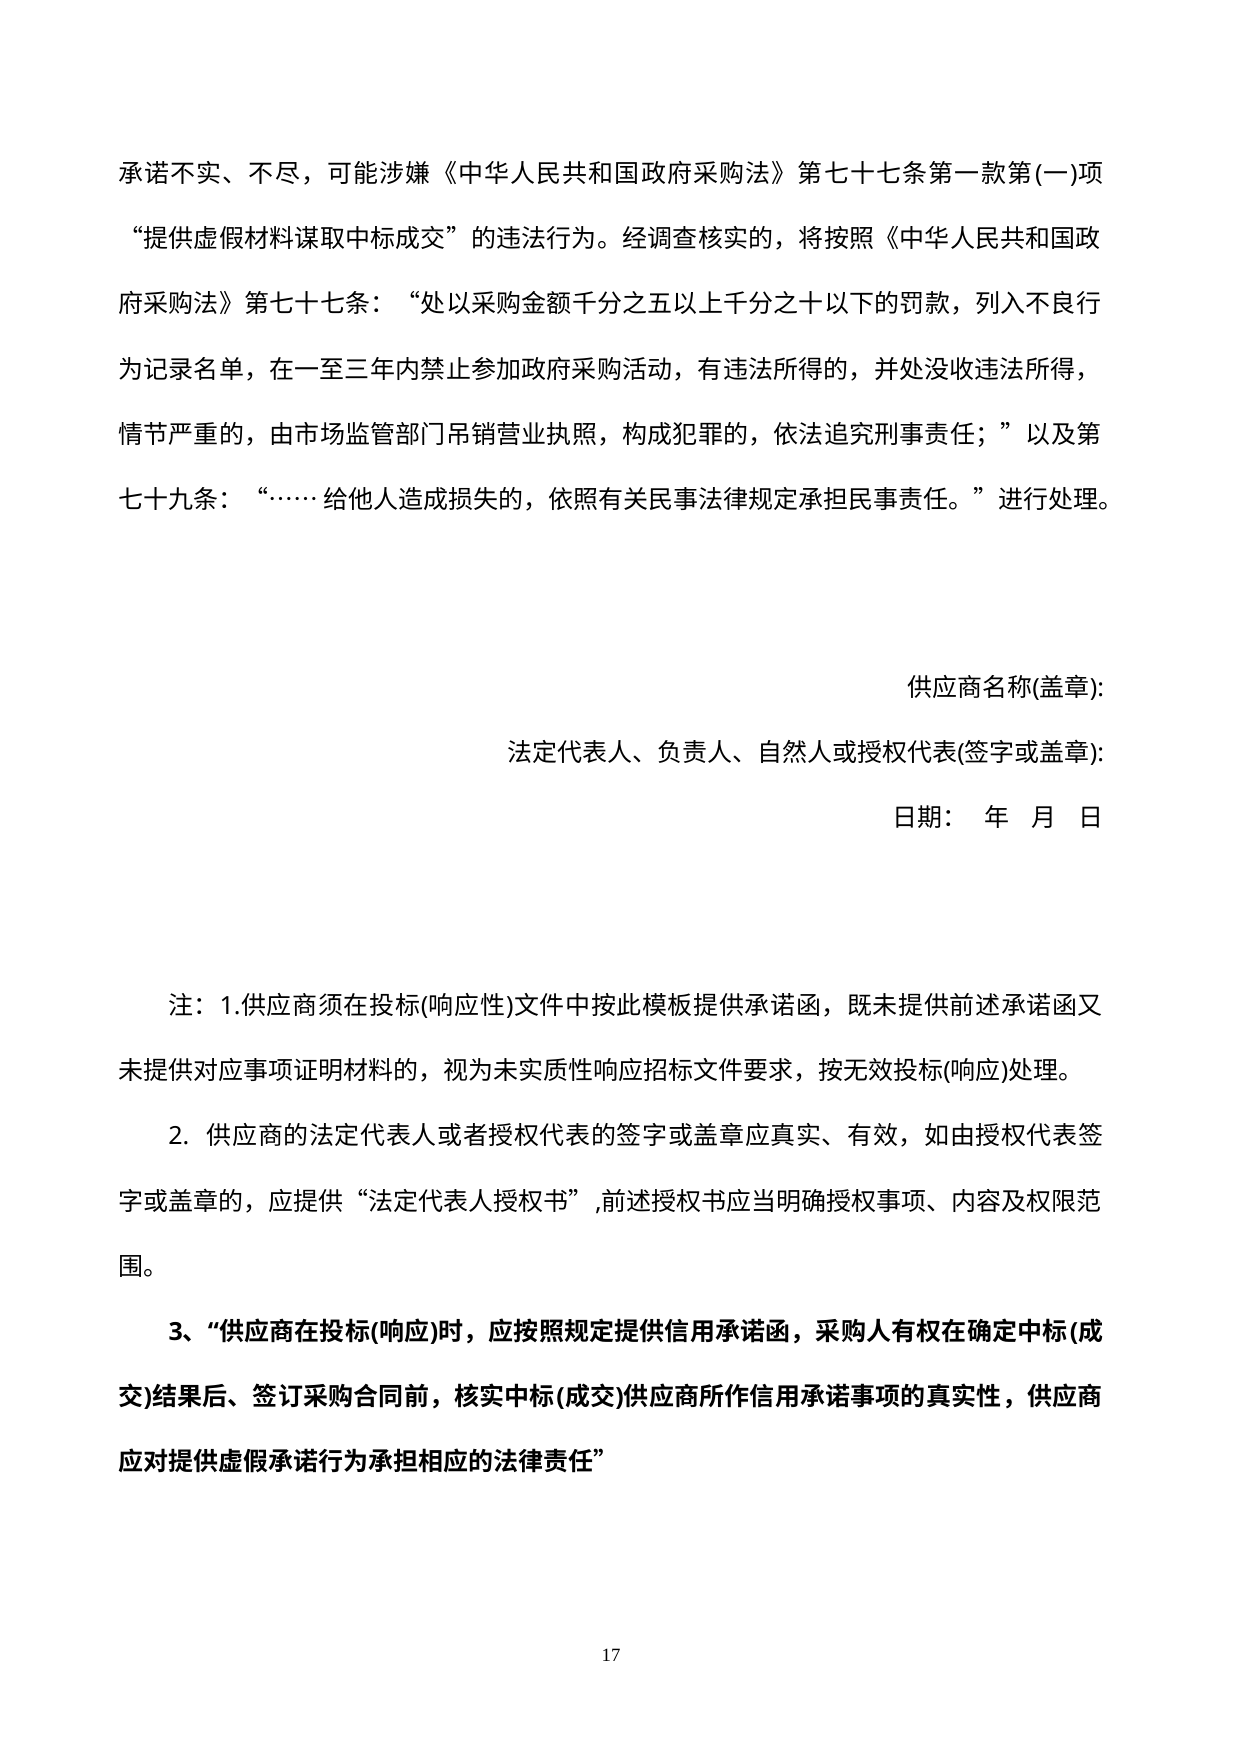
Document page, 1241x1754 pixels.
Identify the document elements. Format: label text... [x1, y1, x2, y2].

list “供应商在投标(响应)时，应按照规定提供信用承诺函，采购人有权在确定中标(成交)结果后、签订采购合同前，核实中标(成交)供应商所作信用承诺事项的真实性，供应商应对提供虚假承诺行为承担相应的法律责任” [118, 1311, 1103, 1478]
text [118, 153, 1103, 516]
text 供应商名称(盖章): [118, 667, 1103, 703]
text 注：1.供应商须在投标(响应性)文件中按此模板提供承诺函，既未提供前述承诺函又未提供对应事项证明材料的，视为未实质性响应招标文件要求，按无效投标(响应)处理。 [118, 985, 1103, 1087]
text 日期： 年 月 日 [118, 798, 1103, 834]
text 法定代表人、负责人、自然人或授权代表(签字或盖章): [118, 732, 1103, 769]
list 供应商的法定代表人或者授权代表的签字或盖章应真实、有效，如由授权代表签字或盖章的，应提供“法定代表人授权书”,前述授权书应当明确授权事项、内容及权限范围。 [118, 1116, 1103, 1282]
